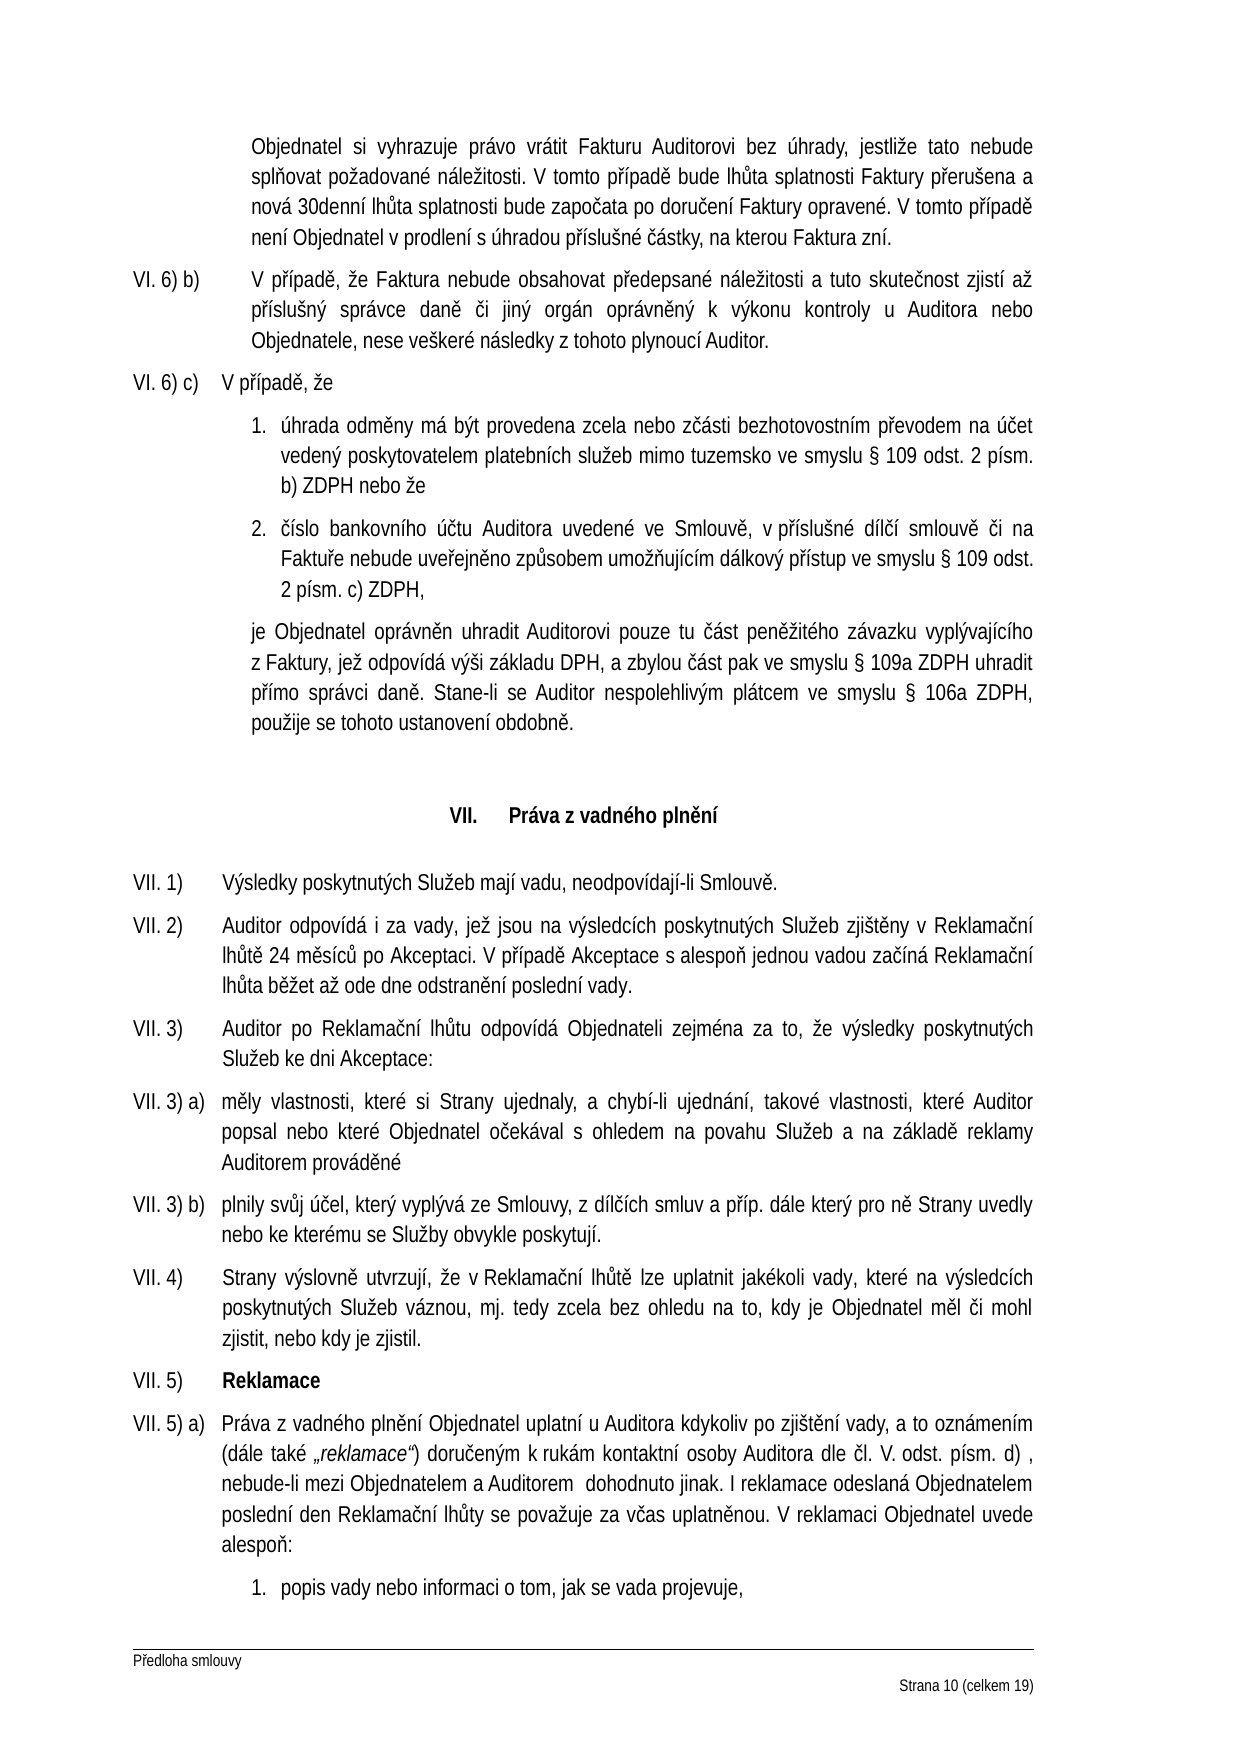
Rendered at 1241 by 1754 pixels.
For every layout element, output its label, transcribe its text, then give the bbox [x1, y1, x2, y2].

list Objednatel si vyhrazuje právo vrátit Fakturu Auditorovi bez úhrady, jestliže tato nebude splňovat požadované náležitosti. V tomto případě bude lhůta splatnosti Faktury přerušena a nová 30denní lhůta splatnosti bude započata po doručení Faktury opravené. V tomto případě není Objednatel v prodlení s úhradou příslušné částky, na kterou Faktura zní. [251, 133, 1034, 250]
text Práva z vadného plnění Objednatel uplatní u Auditora kdykoliv po zjištění vady, a to oznámením (dále také „reklamace“) doručeným k rukám kontaktní osoby Auditora dle čl. V. odst. písm. d) , nebude-li mezi Objednatelem a Auditorem dohodnuto jinak. I reklamace odeslaná Objednatelem poslední den Reklamační lhůty se považuje za včas uplatněnou. V reklamaci Objednatel uvede alespoň: [133, 1410, 1034, 1557]
text Strany výslovně utvrzují, že v Reklamační lhůtě lze uplatnit jakékoli vady, které na výsledcích poskytnutých Služeb váznou, mj. tedy zcela bez ohledu na to, kdy je Objednatel měl či mohl zjistit, nebo kdy je zjistil. [133, 1264, 1034, 1351]
text Reklamace [133, 1367, 1034, 1394]
text měly vlastnosti, které si Strany ujednaly, a chybí-li ujednání, takové vlastnosti, které Auditor popsal nebo které Objednatel očekával s ohledem na povahu Služeb a na základě reklamy Auditorem prováděné [133, 1088, 1034, 1175]
list je Objednatel oprávněn uhradit Auditorovi pouze tu část peněžitého závazku vyplývajícího z Faktury, jež odpovídá výši základu DPH, a zbylou část pak ve smyslu § 109a ZDPH uhradit přímo správci daně. Stane-li se Auditor nespolehlivým plátcem ve smyslu § 106a ZDPH, použije se tohoto ustanovení obdobně. [251, 618, 1034, 735]
text číslo bankovního účtu Auditora uvedené ve Smlouvě, v příslušné dílčí smlouvě či na Faktuře nebude uveřejněno způsobem umožňujícím dálkový přístup ve smyslu § 109 odst. 2 písm. c) ZDPH, [251, 515, 1034, 602]
text Auditor odpovídá i za vady, jež jsou na výsledcích poskytnutých Služeb zjištěny v Reklamační lhůtě 24 měsíců po Akceptaci. V případě Akceptace s alespoň jednou vadou začíná Reklamační lhůta běžet až ode dne odstranění poslední vady. [133, 912, 1034, 999]
text V případě, že [133, 369, 1034, 396]
text Práva z vadného plnění [133, 802, 1034, 828]
text Auditor po Reklamační lhůtu odpovídá Objednateli zejména za to, že výsledky poskytnutých Služeb ke dni Akceptace: [133, 1015, 1034, 1072]
text úhrada odměny má být provedena zcela nebo zčásti bezhotovostním převodem na účet vedený poskytovatelem platebních služeb mimo tuzemsko ve smyslu § 109 odst. 2 písm. b) ZDPH nebo že [251, 412, 1034, 499]
text Výsledky poskytnutých Služeb mají vadu, neodpovídají-li Smlouvě. [133, 869, 1034, 896]
text V případě, že Faktura nebude obsahovat předepsané náležitosti a tuto skutečnost zjistí až příslušný správce daně či jiný orgán oprávněný k výkonu kontroly u Auditora nebo Objednatele, nese veškeré následky z tohoto plynoucí Auditor. [133, 266, 1034, 353]
text popis vady nebo informaci o tom, jak se vada projevuje, [251, 1573, 1034, 1600]
text plnily svůj účel, který vyplývá ze Smlouvy, z dílčích smluv a příp. dále který pro ně Strany uvedly nebo ke kterému se Služby obvykle poskytují. [133, 1191, 1034, 1248]
